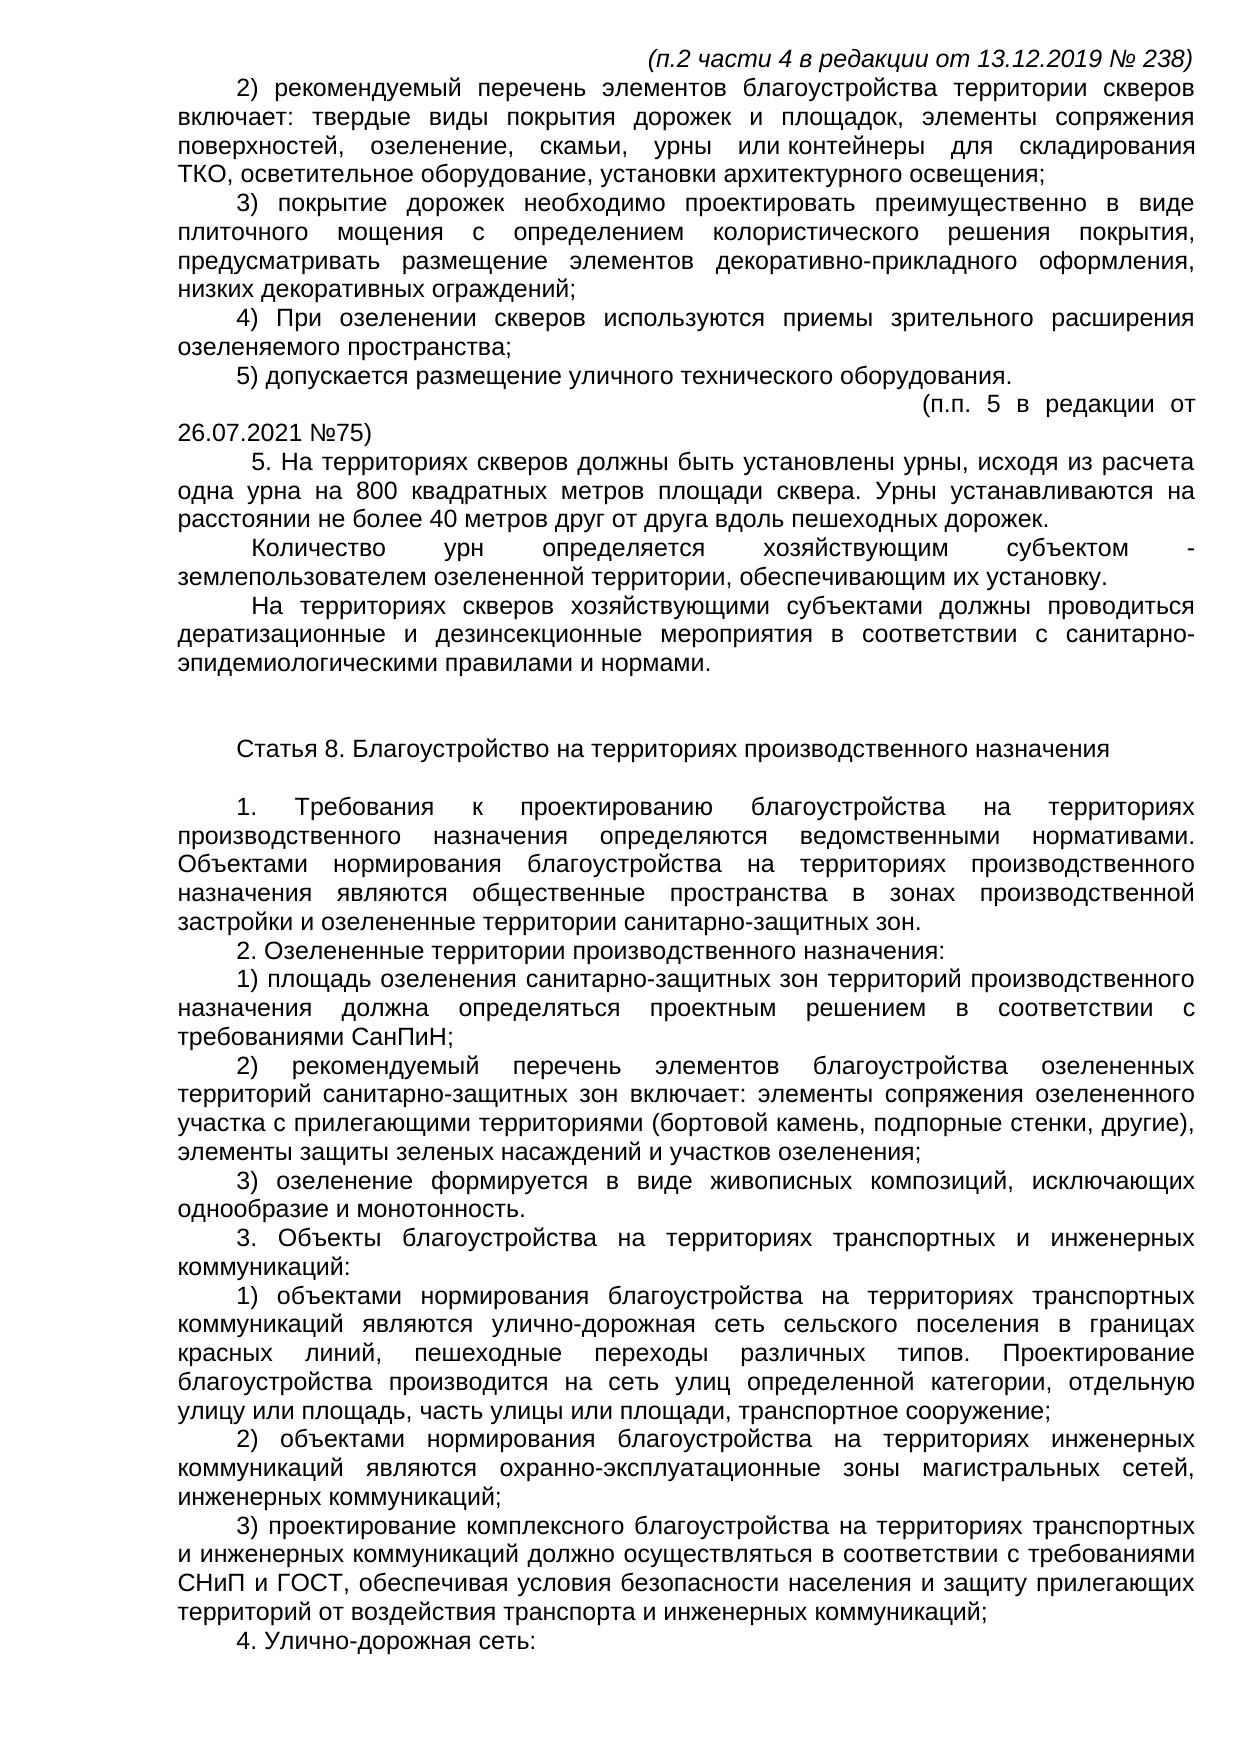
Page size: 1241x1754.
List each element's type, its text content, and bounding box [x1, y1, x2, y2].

text 4. Улично-дорожная сеть: [177, 1626, 1196, 1654]
text 1) площадь озеленения санитарно-защитных зон территорий производственного назначения должна определяться проектным решением в соответствии с требованиями СанПиН; [177, 964, 1196, 1051]
text 1) объектами нормирования благоустройства на территориях транспортных коммуникаций являются улично-дорожная сеть сельского поселения в границах красных линий, пешеходные переходы различных типов. Проектирование благоустройства производится на сеть улиц определенной категории, отдельную улицу или площадь, часть улицы или площади, транспортное сооружение; [177, 1281, 1196, 1424]
text (п.п. 5 в редакции от 26.07.2021 №75) [177, 389, 1196, 447]
text 3. Объекты благоустройства на территориях транспортных и инженерных коммуникаций: [177, 1223, 1196, 1281]
text 5. На территориях скверов должны быть установлены урны, исходя из расчета одна урна на 800 квадратных метров площади сквера. Урны устанавливаются на расстоянии не более 40 метров друг от друга вдоль пешеходных дорожек. [177, 447, 1196, 533]
text 1. Требования к проектированию благоустройства на территориях производственного назначения определяются ведомственными нормативами. Объектами нормирования благоустройства на территориях производственного назначения являются общественные пространства в зонах производственной застройки и озелененные территории санитарно-защитных зон. [177, 792, 1196, 936]
text 2) рекомендуемый перечень элементов благоустройства озелененных территорий санитарно-защитных зон включает: элементы сопряжения озелененного участка с прилегающими территориями (бортовой камень, подпорные стенки, другие), элементы защиты зеленых насаждений и участков озеленения; [177, 1051, 1196, 1166]
text (п.2 части 4 в редакции от 13.12.2019 № 238) [177, 44, 1196, 73]
text Статья 8. Благоустройство на территориях производственного назначения [177, 734, 1196, 763]
text 5) допускается размещение уличного технического оборудования. [177, 361, 1196, 389]
text На территориях скверов хозяйствующими субъектами должны проводиться дератизационные и дезинсекционные мероприятия в соответствии с санитарно-эпидемиологическими правилами и нормами. [177, 591, 1196, 677]
text 2. Озелененные территории производственного назначения: [177, 936, 1196, 964]
text 3) проектирование комплексного благоустройства на территориях транспортных и инженерных коммуникаций должно осуществляться в соответствии с требованиями СНиП и ГОСТ, обеспечивая условия безопасности населения и защиту прилегающих территорий от воздействия транспорта и инженерных коммуникаций; [177, 1511, 1196, 1626]
text 4) При озеленении скверов используются приемы зрительного расширения озеленяемого пространства; [177, 303, 1196, 361]
text Количество урн определяется хозяйствующим субъектом - землепользователем озелененной территории, обеспечивающим их установку. [177, 533, 1196, 591]
text 3) озеленение формируется в виде живописных композиций, исключающих однообразие и монотонность. [177, 1166, 1196, 1223]
text 3) покрытие дорожек необходимо проектировать преимущественно в виде плиточного мощения с определением колористического решения покрытия, предусматривать размещение элементов декоративно-прикладного оформления, низких декоративных ограждений; [177, 188, 1196, 303]
text 2) объектами нормирования благоустройства на территориях инженерных коммуникаций являются охранно-эксплуатационные зоны магистральных сетей, инженерных коммуникаций; [177, 1424, 1196, 1511]
text 2) рекомендуемый перечень элементов благоустройства территории скверов включает: твердые виды покрытия дорожек и площадок, элементы сопряжения поверхностей, озеленение, скамьи, урны или контейнеры для складирования ТКО, осветительное оборудование, установки архитектурного освещения; [177, 73, 1196, 188]
